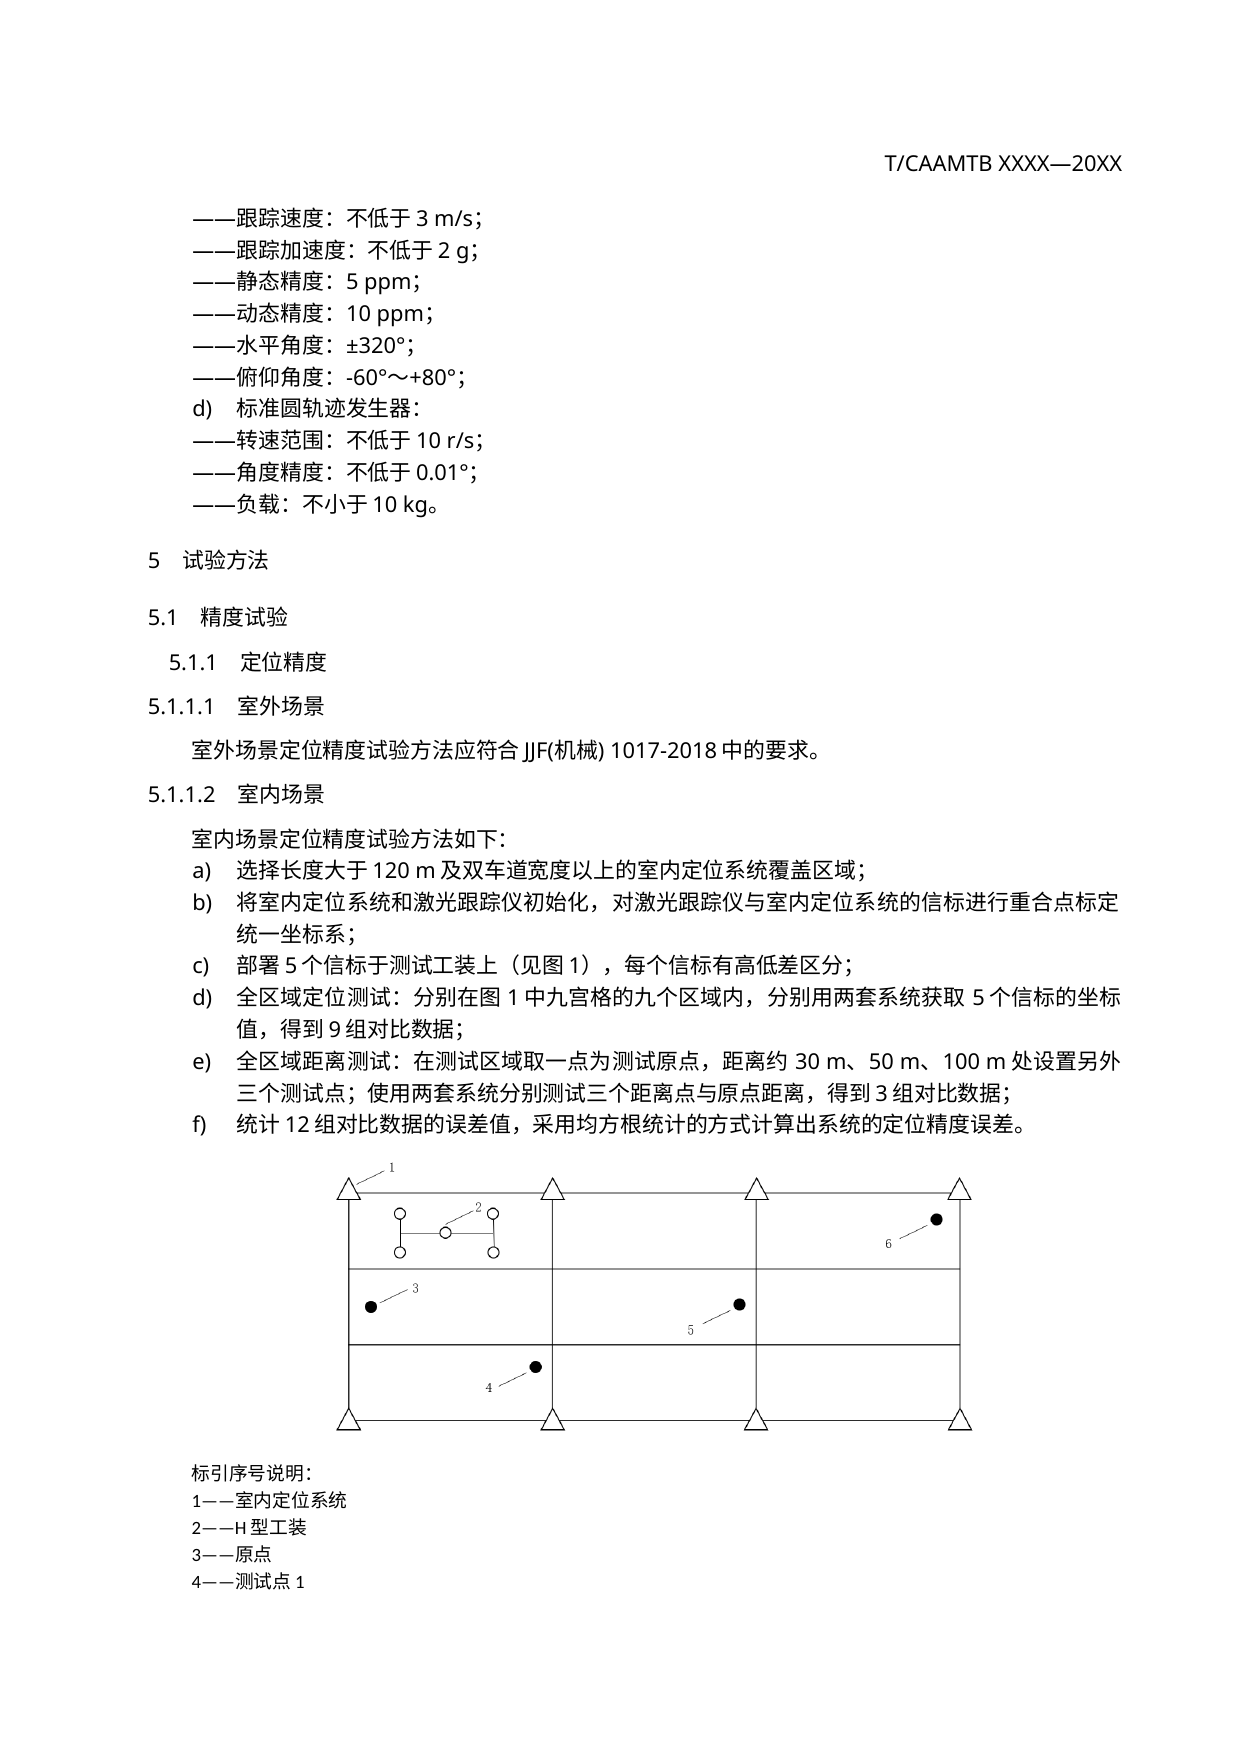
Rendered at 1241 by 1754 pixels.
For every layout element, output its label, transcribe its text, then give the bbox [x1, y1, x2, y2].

text 跟踪速度：不低于3 m/s； [192, 201, 1122, 233]
text 室外场景定位精度试验方法应符合JJF(机械) 1017-2018中的要求。 [148, 733, 1122, 765]
text 室内场景定位精度试验方法如下： [148, 822, 1122, 853]
list 统计12组对比数据的误差值，采用均方根统计的方式计算出系统的定位精度误差。 [192, 1107, 1122, 1139]
text 静态精度：5 ppm； [192, 264, 1122, 296]
text 动态精度：10 ppm； [192, 296, 1122, 328]
text 转速范围：不低于10 r/s； [192, 423, 1122, 455]
text 室内场景 [148, 777, 1122, 809]
text 2——H型工装 [148, 1512, 1122, 1540]
picture [319, 1139, 995, 1459]
text 试验方法 [148, 543, 1122, 575]
text 3——原点 [148, 1540, 1122, 1567]
text 1——室内定位系统 [148, 1485, 1122, 1512]
text 精度试验 [148, 600, 1122, 632]
text 标引序号说明： [148, 1458, 1122, 1485]
list 全区域距离测试：在测试区域取一点为测试原点，距离约30 m、50 m、100 m处设置另外三个测试点；使用两套系统分别测试三个距离点与原点距离，得到3组对比数据； [192, 1044, 1122, 1107]
text 室外场景 [148, 689, 1122, 721]
text 跟踪加速度：不低于2 g； [192, 233, 1122, 264]
list 部署5个信标于测试工装上（见图1），每个信标有高低差区分； [192, 948, 1122, 980]
text 水平角度：±320°； [192, 328, 1122, 360]
text 标准圆轨迹发生器： [192, 391, 1122, 423]
text 4——测试点1 [148, 1567, 1122, 1594]
list 全区域定位测试：分别在图1中九宫格的九个区域内，分别用两套系统获取5个信标的坐标值，得到9组对比数据； [192, 980, 1122, 1044]
list 将室内定位系统和激光跟踪仪初始化，对激光跟踪仪与室内定位系统的信标进行重合点标定，统一坐标系； [192, 885, 1122, 948]
text 负载：不小于10 kg。 [192, 487, 1122, 518]
text 俯仰角度：-60°～+80°； [192, 360, 1122, 391]
text 定位精度 [148, 644, 1122, 676]
text 角度精度：不低于0.01°； [192, 455, 1122, 487]
list 选择长度大于120 m及双车道宽度以上的室内定位系统覆盖区域； [192, 853, 1122, 885]
